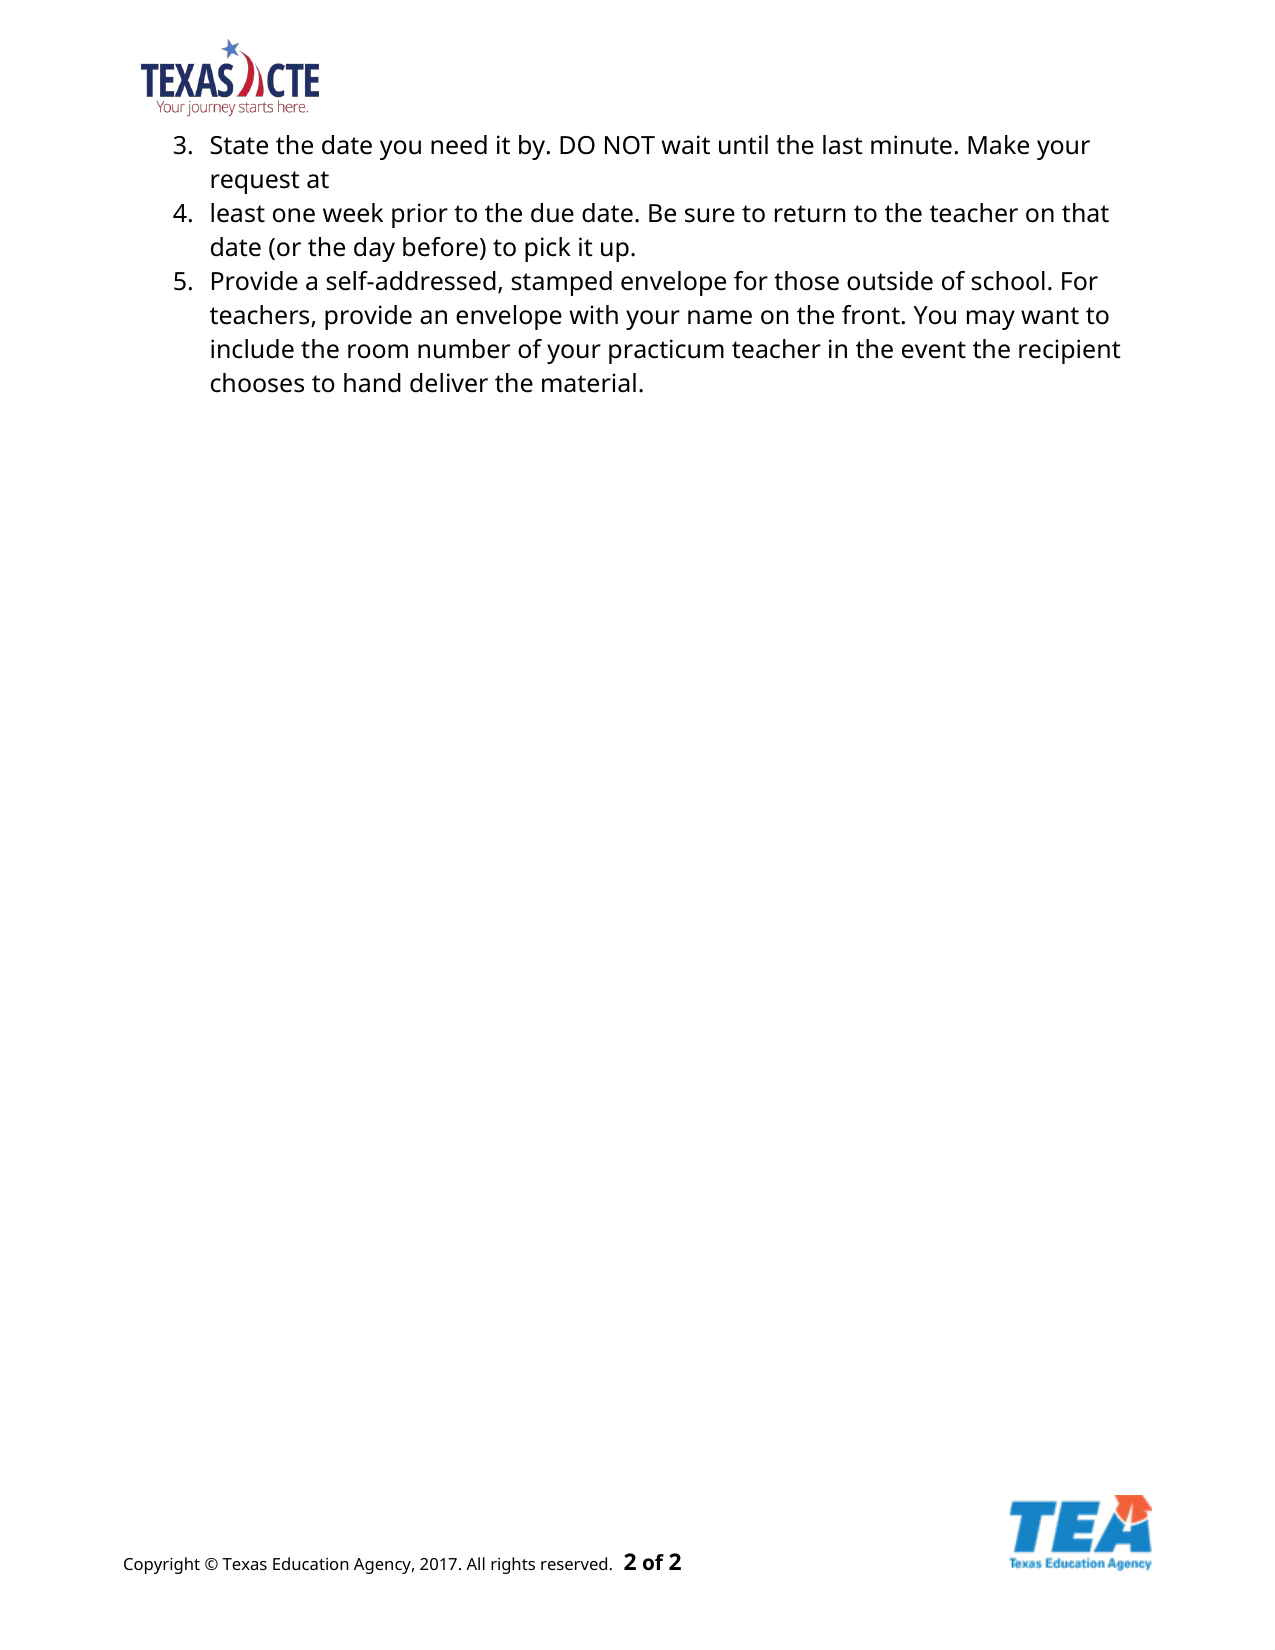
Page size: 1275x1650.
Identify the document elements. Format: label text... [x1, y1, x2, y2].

list Provide a self-addressed, stamped envelope for those outside of school. For teachers, provide an envelope with your name on the front. You may want to include the room number of your practicum teacher in the event the recipient chooses to hand deliver the material. [173, 264, 1152, 400]
list least one week prior to the due date. Be sure to return to the teacher on that date (or the day before) to pick it up. [173, 196, 1152, 264]
list State the date you need it by. DO NOT wait until the last minute. Make your request at [173, 127, 1152, 196]
picture [122, 28, 338, 127]
picture [1009, 1495, 1153, 1571]
